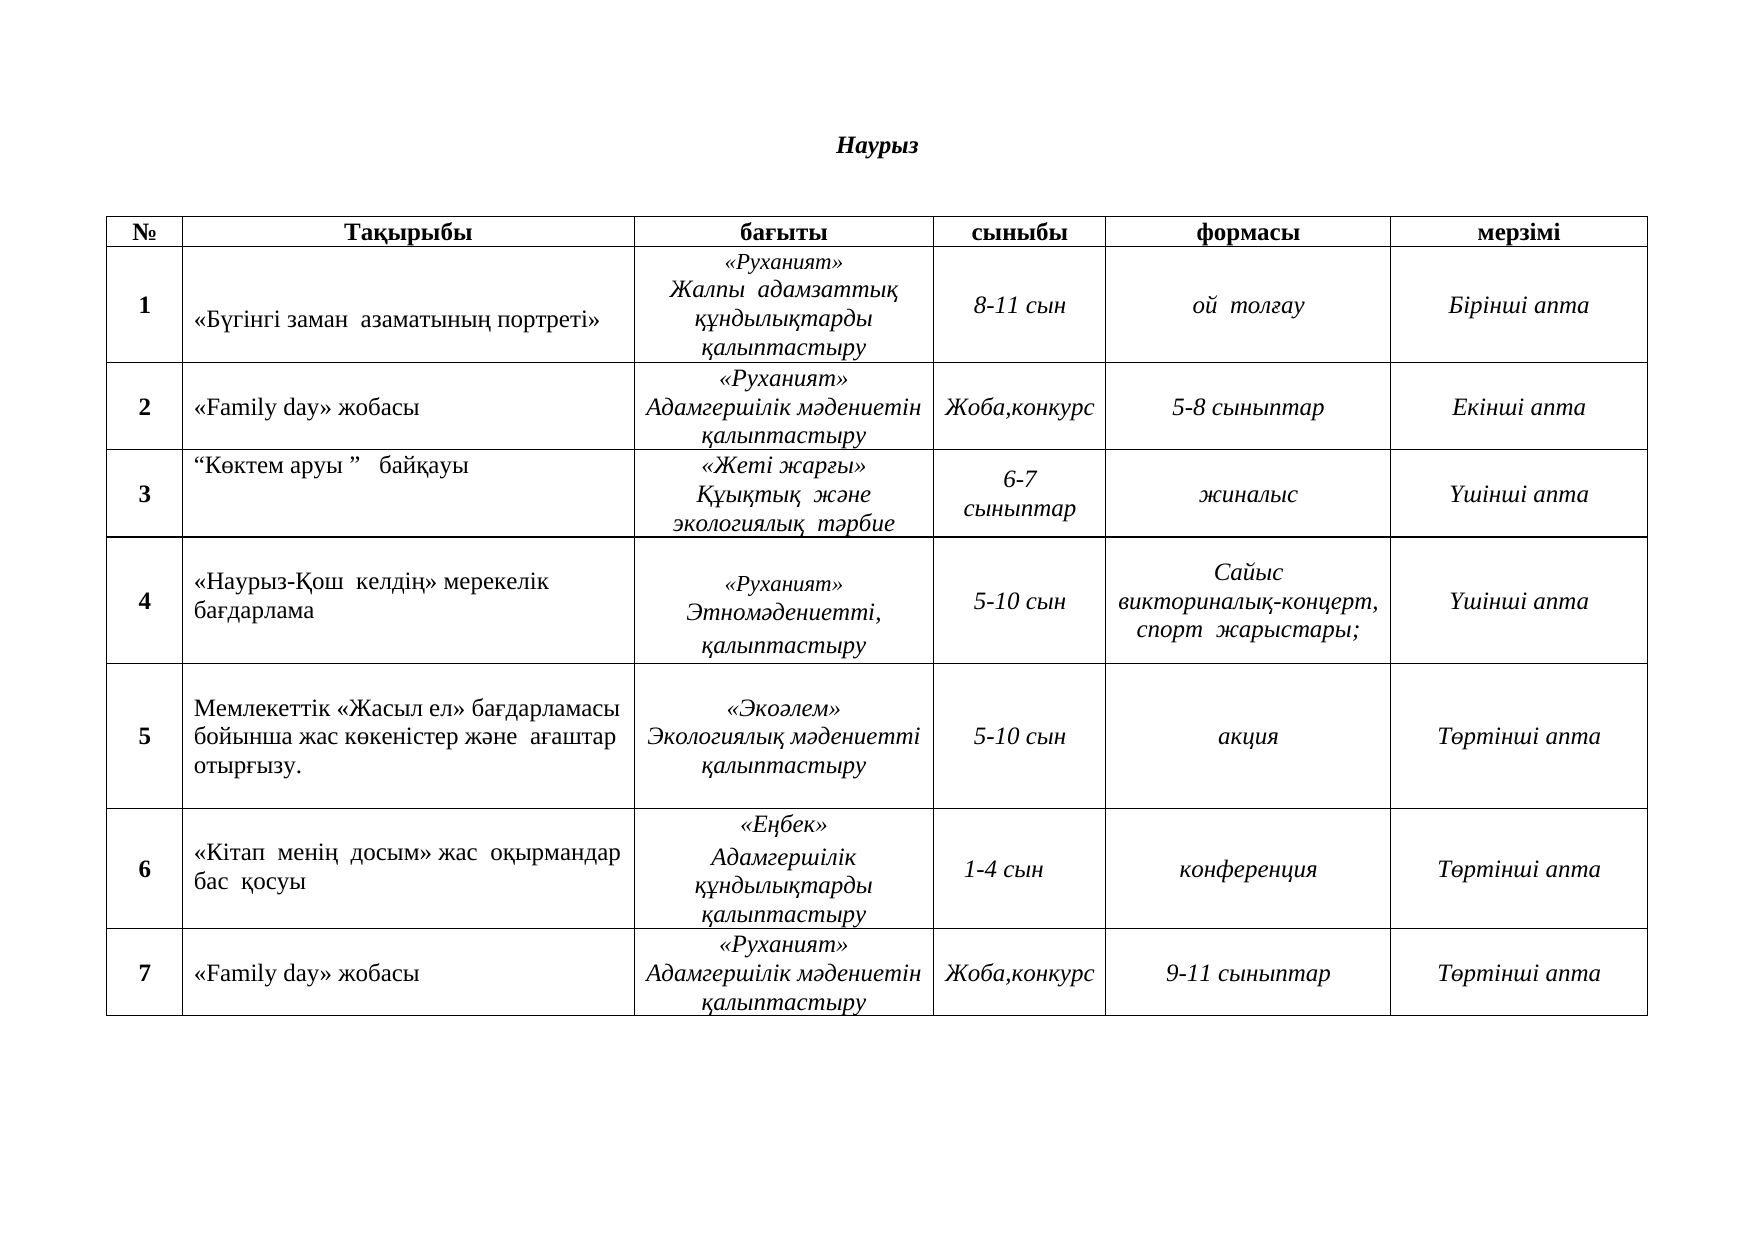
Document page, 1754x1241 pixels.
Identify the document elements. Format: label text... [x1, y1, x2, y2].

table_cell Жоба,конкурс [934, 363, 1105, 449]
table_cell 5-10 сын [934, 538, 1105, 663]
table_cell ой толғау [1106, 247, 1390, 362]
table_cell 3 [107, 450, 182, 536]
table_cell Үшінші апта [1391, 450, 1647, 536]
table_cell «Руханият» Жалпы адамзаттық құндылықтарды қалыптастыру [635, 247, 933, 362]
table_cell Мемлекеттік «Жасыл ел» бағдарламасы бойынша жас көкеністер және ағаштар отырғызу. [183, 664, 634, 808]
table_cell 4 [107, 538, 182, 663]
table_cell 1 [107, 247, 182, 362]
table_cell «Руханият» Адамгершілік мәдениетін қалыптастыру [635, 929, 933, 1015]
table_cell Төртінші апта [1391, 929, 1647, 1015]
table_header мерзімі [1391, 217, 1647, 246]
table_cell «Руханият» Этномәдениетті, қалыптастыру [635, 538, 933, 663]
table_cell 5 [107, 664, 182, 808]
table_cell «Еңбек» Адамгершілік құндылықтарды қалыптастыру [635, 809, 933, 928]
table_cell «Кітап менің досым» жас оқырмандар бас қосуы [183, 809, 634, 928]
table_header сыныбы [934, 217, 1105, 246]
table_cell «Бүгінгі заман азаматының портреті» [183, 247, 634, 362]
table_cell «Family day» жобасы [183, 929, 634, 1015]
table_cell 6-7 сыныптар [934, 450, 1105, 536]
table_cell 2 [107, 363, 182, 449]
table_header № [107, 217, 182, 246]
table_cell 7 [107, 929, 182, 1015]
table_cell Екінші апта [1391, 363, 1647, 449]
table_cell 1-4 сын [934, 809, 1105, 928]
table_header бағыты [635, 217, 933, 246]
table_cell Бірінші апта [1391, 247, 1647, 362]
table_cell 6 [107, 809, 182, 928]
table_cell акция [1106, 664, 1390, 808]
table_cell Үшінші апта [1391, 538, 1647, 663]
table_cell «Жеті жарғы» Құықтық және экологиялық тәрбие [635, 450, 933, 536]
table_cell жиналыс [1106, 450, 1390, 536]
table_cell «Экоәлем» Экологиялық мәдениетті қалыптастыру [635, 664, 933, 808]
table_cell 9-11 сыныптар [1106, 929, 1390, 1015]
table_cell конференция [1106, 809, 1390, 928]
table_header формасы [1106, 217, 1390, 246]
table_cell Төртінші апта [1391, 809, 1647, 928]
table_cell 5-8 сыныптар [1106, 363, 1390, 449]
table_cell Жоба,конкурс [934, 929, 1105, 1015]
table_cell «Наурыз-Қош келдің» мерекелік бағдарлама [183, 538, 634, 663]
table_header Тақырыбы [183, 217, 634, 246]
text Наурыз [118, 130, 1636, 158]
table_cell «Family day» жобасы [183, 363, 634, 449]
table_cell Төртінші апта [1391, 664, 1647, 808]
table_cell 8-11 сын [934, 247, 1105, 362]
table_cell 5-10 сын [934, 664, 1105, 808]
table_cell «Руханият» Адамгершілік мәдениетін қалыптастыру [635, 363, 933, 449]
table_cell Сайыс викториналық-концерт, спорт жарыстары; [1106, 538, 1390, 663]
table_cell “Көктем аруы ” байқауы [183, 450, 634, 536]
